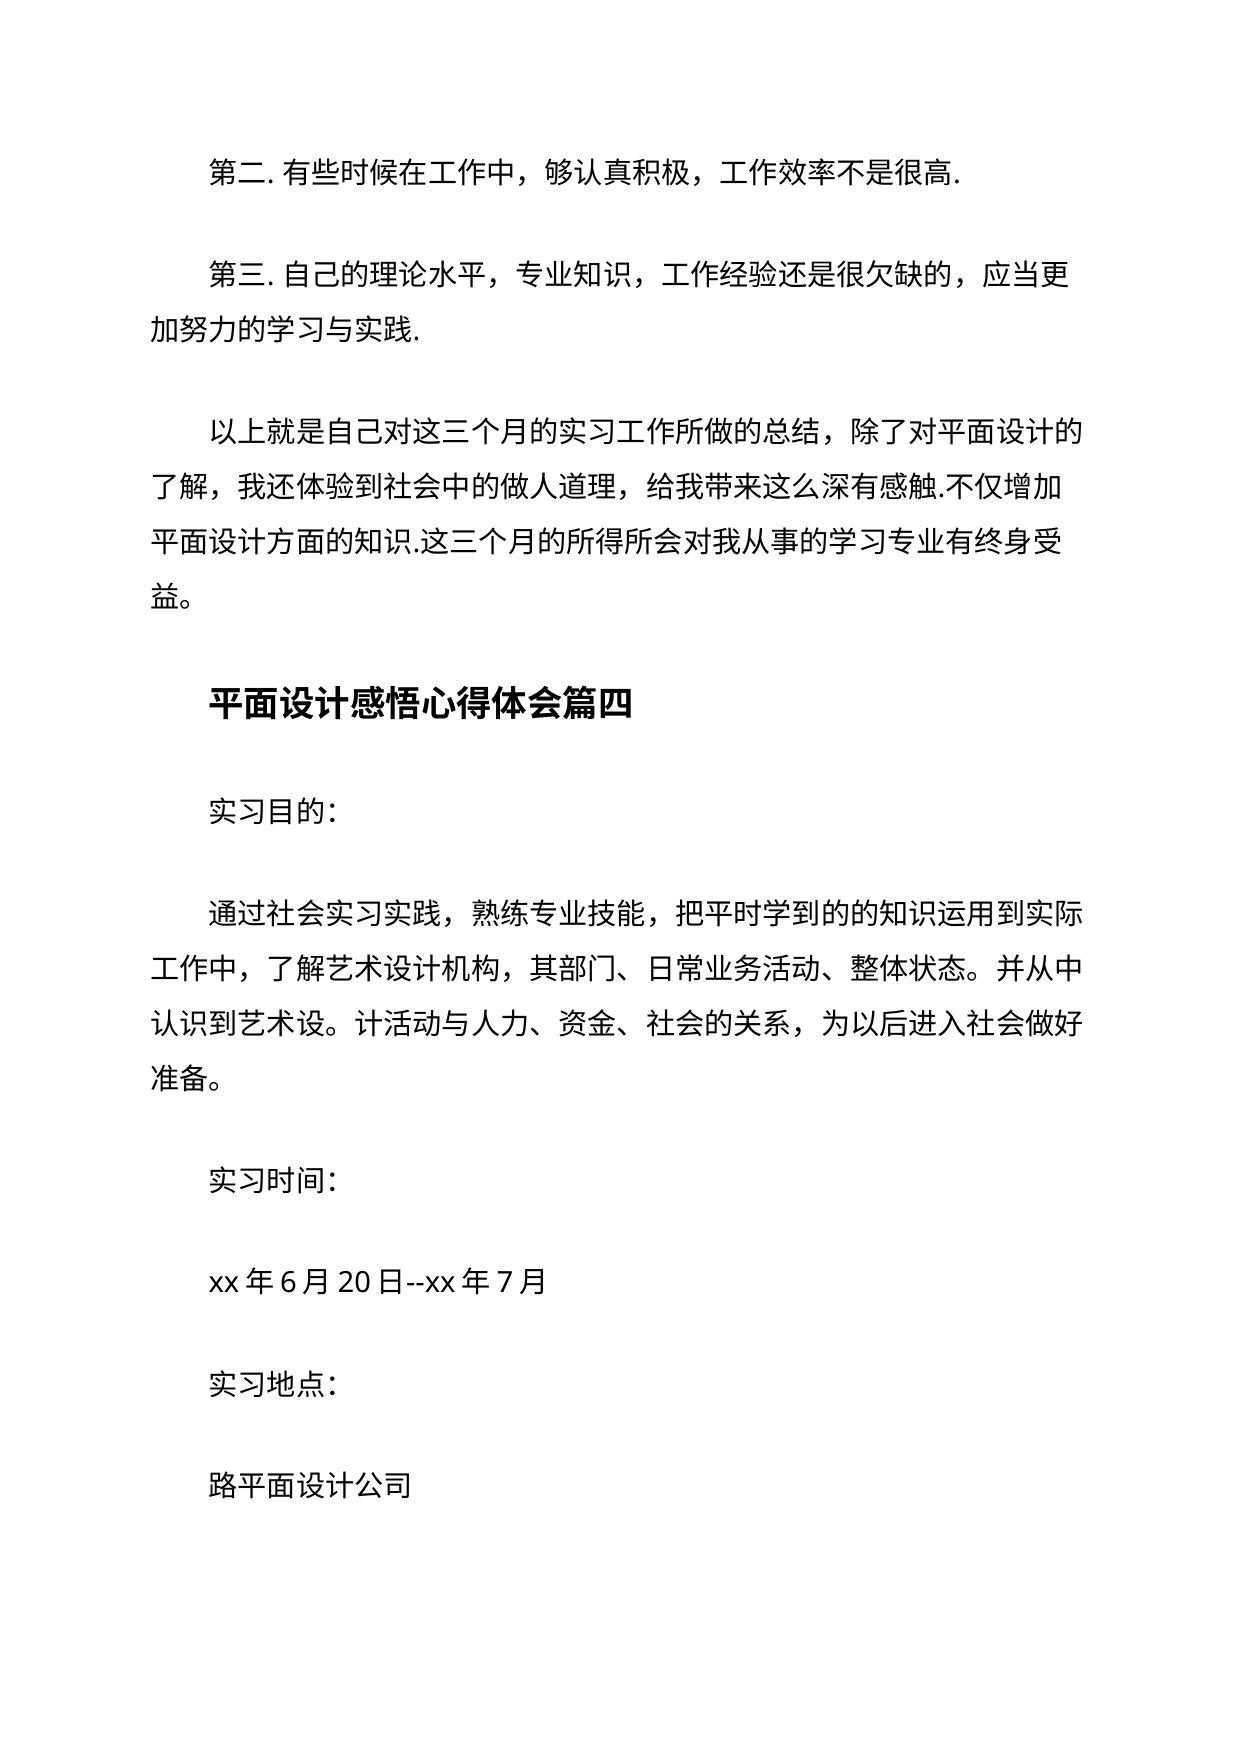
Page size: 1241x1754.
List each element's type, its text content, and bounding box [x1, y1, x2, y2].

text 平面设计感悟心得体会篇四 [150, 676, 1090, 727]
text 通过社会实习实践，熟练专业技能，把平时学到的的知识运用到实际工作中，了解艺术设计机构，其部门、日常业务活动、整体状态。并从中认识到艺术设。计活动与人力、资金、社会的关系，为以后进入社会做好准备。 [150, 891, 1090, 1098]
text 路平面设计公司 [150, 1463, 1090, 1505]
text xx年6月20日--xx年7月 [150, 1259, 1090, 1301]
text 实习时间： [150, 1157, 1090, 1199]
text 以上就是自己对这三个月的实习工作所做的总结，除了对平面设计的了解，我还体验到社会中的做人道理，给我带来这么深有感触.不仅增加平面设计方面的知识.这三个月的所得所会对我从事的学习专业有终身受益。 [150, 409, 1090, 616]
text 实习目的： [150, 789, 1090, 831]
text 实习地点： [150, 1361, 1090, 1403]
text 第二. 有些时候在工作中，够认真积极，工作效率不是很高. [150, 150, 1090, 192]
text 第三. 自己的理论水平，专业知识，工作经验还是很欠缺的，应当更加努力的学习与实践. [150, 252, 1090, 349]
